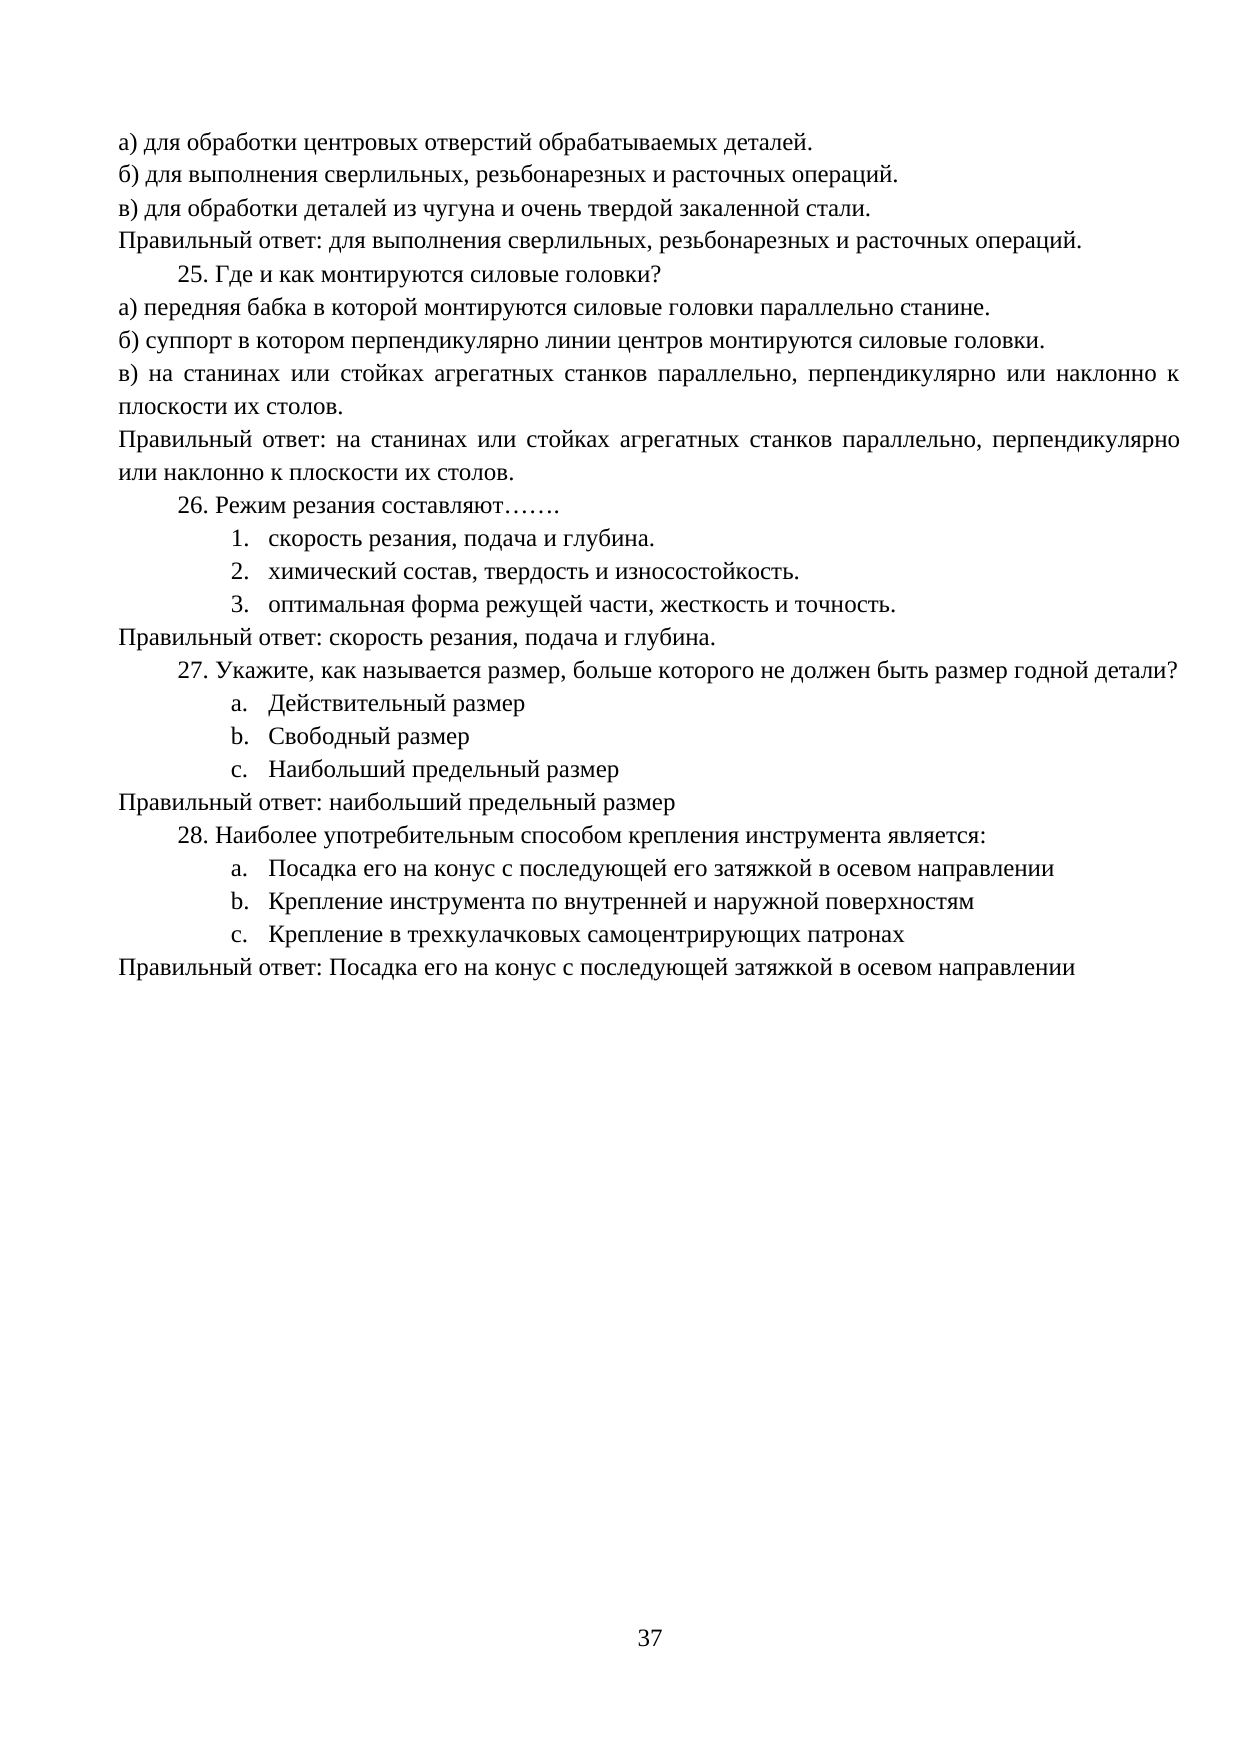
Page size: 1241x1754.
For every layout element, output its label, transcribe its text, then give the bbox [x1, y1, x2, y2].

list Свободный размер [231, 721, 1181, 750]
text Правильный ответ: на станинах или стойках агрегатных станков параллельно, перпендикулярно или наклонно к плоскости их столов. [118, 424, 1181, 486]
list Крепление в трехкулачковых самоцентрирующих патронах [231, 919, 1181, 948]
text а) для обработки центровых отверстий обрабатываемых деталей. [118, 127, 1181, 155]
text б) суппорт в котором перпендикулярно линии центров монтируются силовые головки. [118, 325, 1181, 353]
text Правильный ответ: для выполнения сверлильных, резьбонарезных и расточных операций. [118, 226, 1181, 254]
list оптимальная форма режущей части, жесткость и точность. [231, 589, 1181, 618]
text в) для обработки деталей из чугуна и очень твердой закаленной стали. [118, 193, 1181, 221]
list Наиболее употребительным способом крепления инструмента является: [177, 820, 1181, 849]
text Правильный ответ: скорость резания, подача и глубина. [118, 622, 1181, 651]
text Правильный ответ: наибольший предельный размер [118, 787, 1181, 816]
text б) для выполнения сверлильных, резьбонарезных и расточных операций. [118, 159, 1181, 188]
list Действительный размер [231, 688, 1181, 717]
list Наибольший предельный размер [231, 754, 1181, 783]
list Где и как монтируются силовые головки? [177, 259, 1181, 287]
text а) передняя бабка в которой монтируются силовые головки параллельно станине. [118, 292, 1181, 320]
list скорость резания, подача и глубина. [231, 523, 1181, 552]
list Укажите, как называется размер, больше которого не должен быть размер годной детали? [177, 655, 1181, 684]
text Правильный ответ: Посадка его на конус с последующей затяжкой в осевом направлении [118, 952, 1181, 981]
list Посадка его на конус с последующей его затяжкой в осевом направлении [231, 853, 1181, 882]
text в) на станинах или стойках агрегатных станков параллельно, перпендикулярно или наклонно к плоскости их столов. [118, 358, 1181, 419]
list Крепление инструмента по внутренней и наружной поверхностям [231, 886, 1181, 915]
list Режим резания составляют……. [177, 490, 1181, 518]
list химический состав, твердость и износостойкость. [231, 556, 1181, 584]
